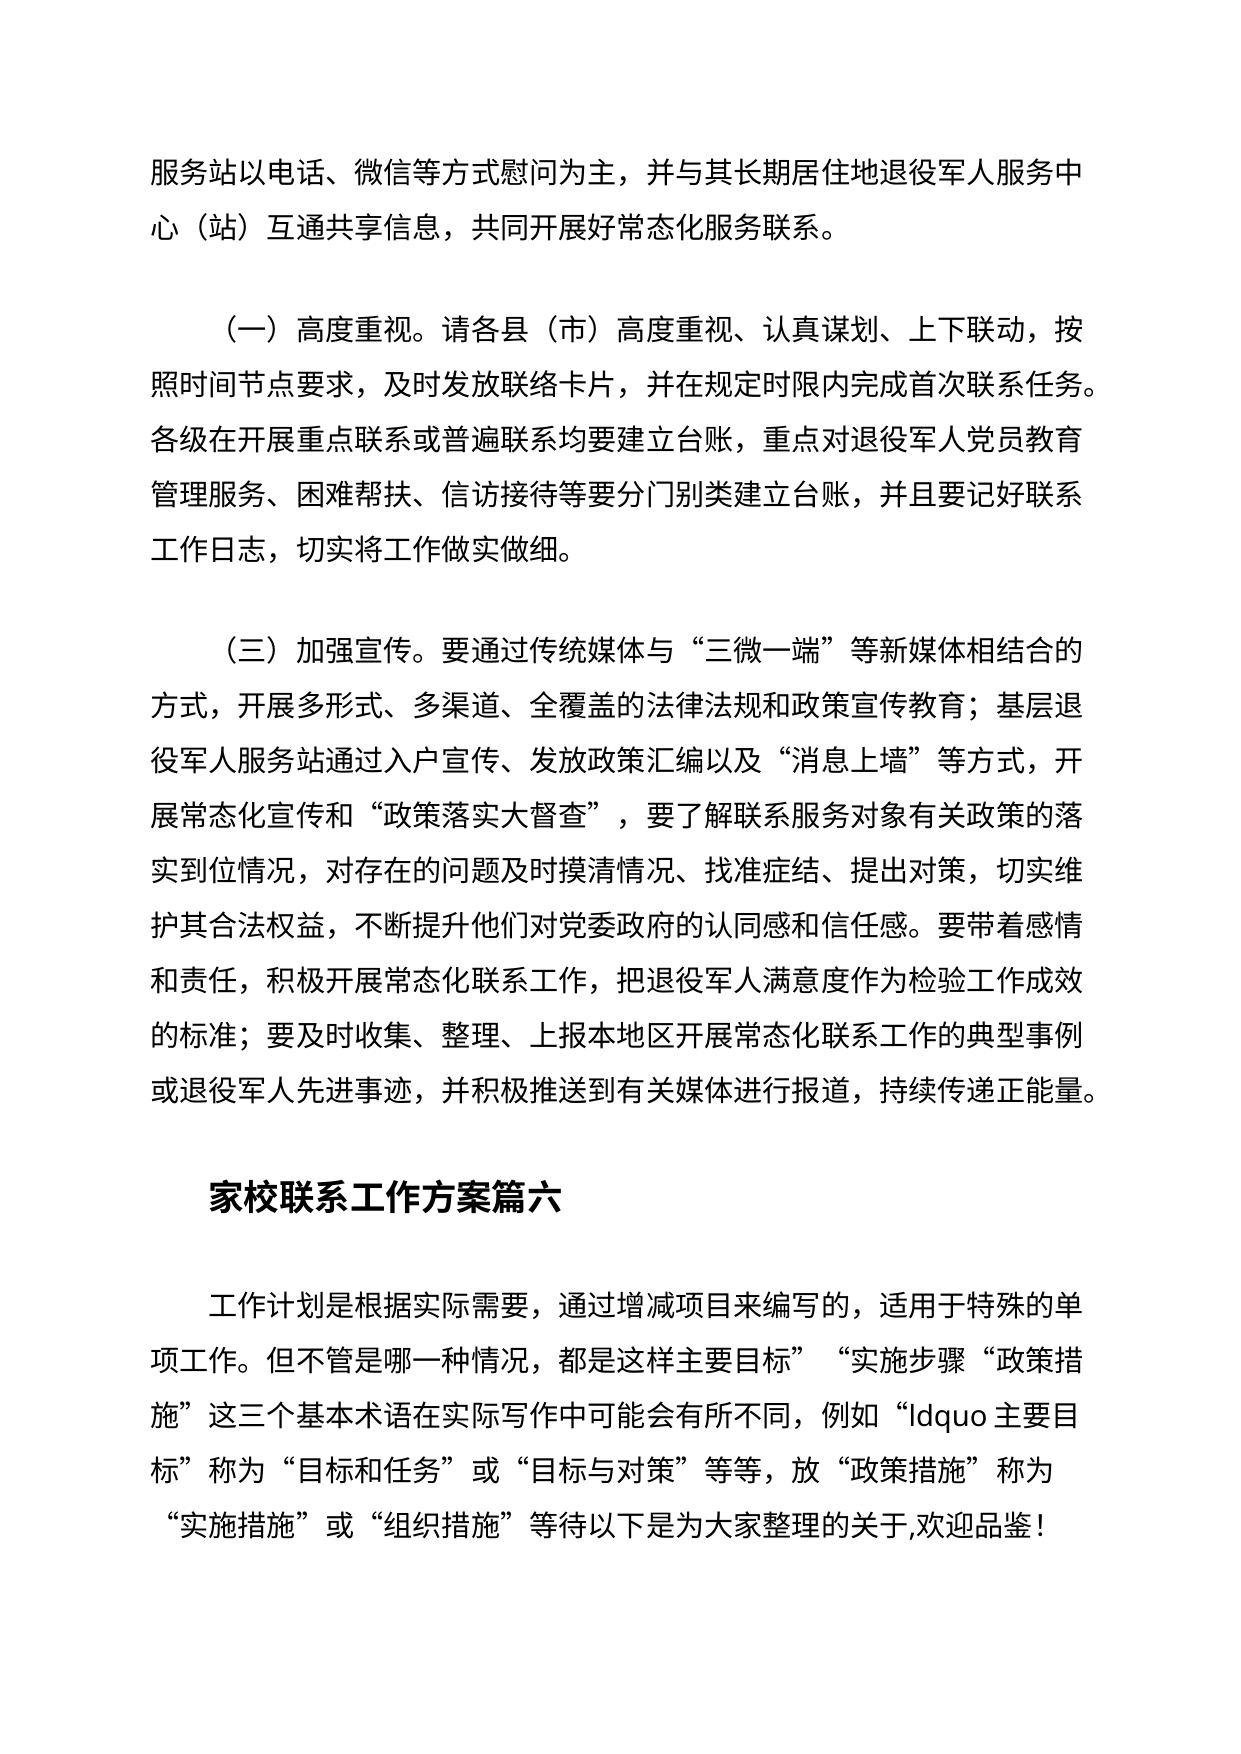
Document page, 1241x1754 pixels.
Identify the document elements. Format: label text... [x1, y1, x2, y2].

text 家校联系工作方案篇六 [150, 1169, 1090, 1220]
text 工作计划是根据实际需要，通过增减项目来编写的，适用于特殊的单项工作。但不管是哪一种情况，都是这样主要目标”“实施步骤“政策措施”这三个基本术语在实际写作中可能会有所不同，例如“ldquo主要目标”称为“目标和任务”或“目标与对策”等等，放“政策措施”称为“实施措施”或“组织措施”等待以下是为大家整理的关于,欢迎品鉴！ [150, 1282, 1090, 1544]
text （一）高度重视。请各县（市）高度重视、认真谋划、上下联动，按照时间节点要求，及时发放联络卡片，并在规定时限内完成首次联系任务。各级在开展重点联系或普遍联系均要建立台账，重点对退役军人党员教育管理服务、困难帮扶、信访接待等要分门别类建立台账，并且要记好联系工作日志，切实将工作做实做细。 [150, 307, 1090, 568]
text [150, 150, 1090, 247]
text （三）加强宣传。要通过传统媒体与“三微一端”等新媒体相结合的方式，开展多形式、多渠道、全覆盖的法律法规和政策宣传教育；基层退役军人服务站通过入户宣传、发放政策汇编以及“消息上墙”等方式，开展常态化宣传和“政策落实大督查”，要了解联系服务对象有关政策的落实到位情况，对存在的问题及时摸清情况、找准症结、提出对策，切实维护其合法权益，不断提升他们对党委政府的认同感和信任感。要带着感情和责任，积极开展常态化联系工作，把退役军人满意度作为检验工作成效的标准；要及时收集、整理、上报本地区开展常态化联系工作的典型事例或退役军人先进事迹，并积极推送到有关媒体进行报道，持续传递正能量。 [150, 628, 1090, 1109]
